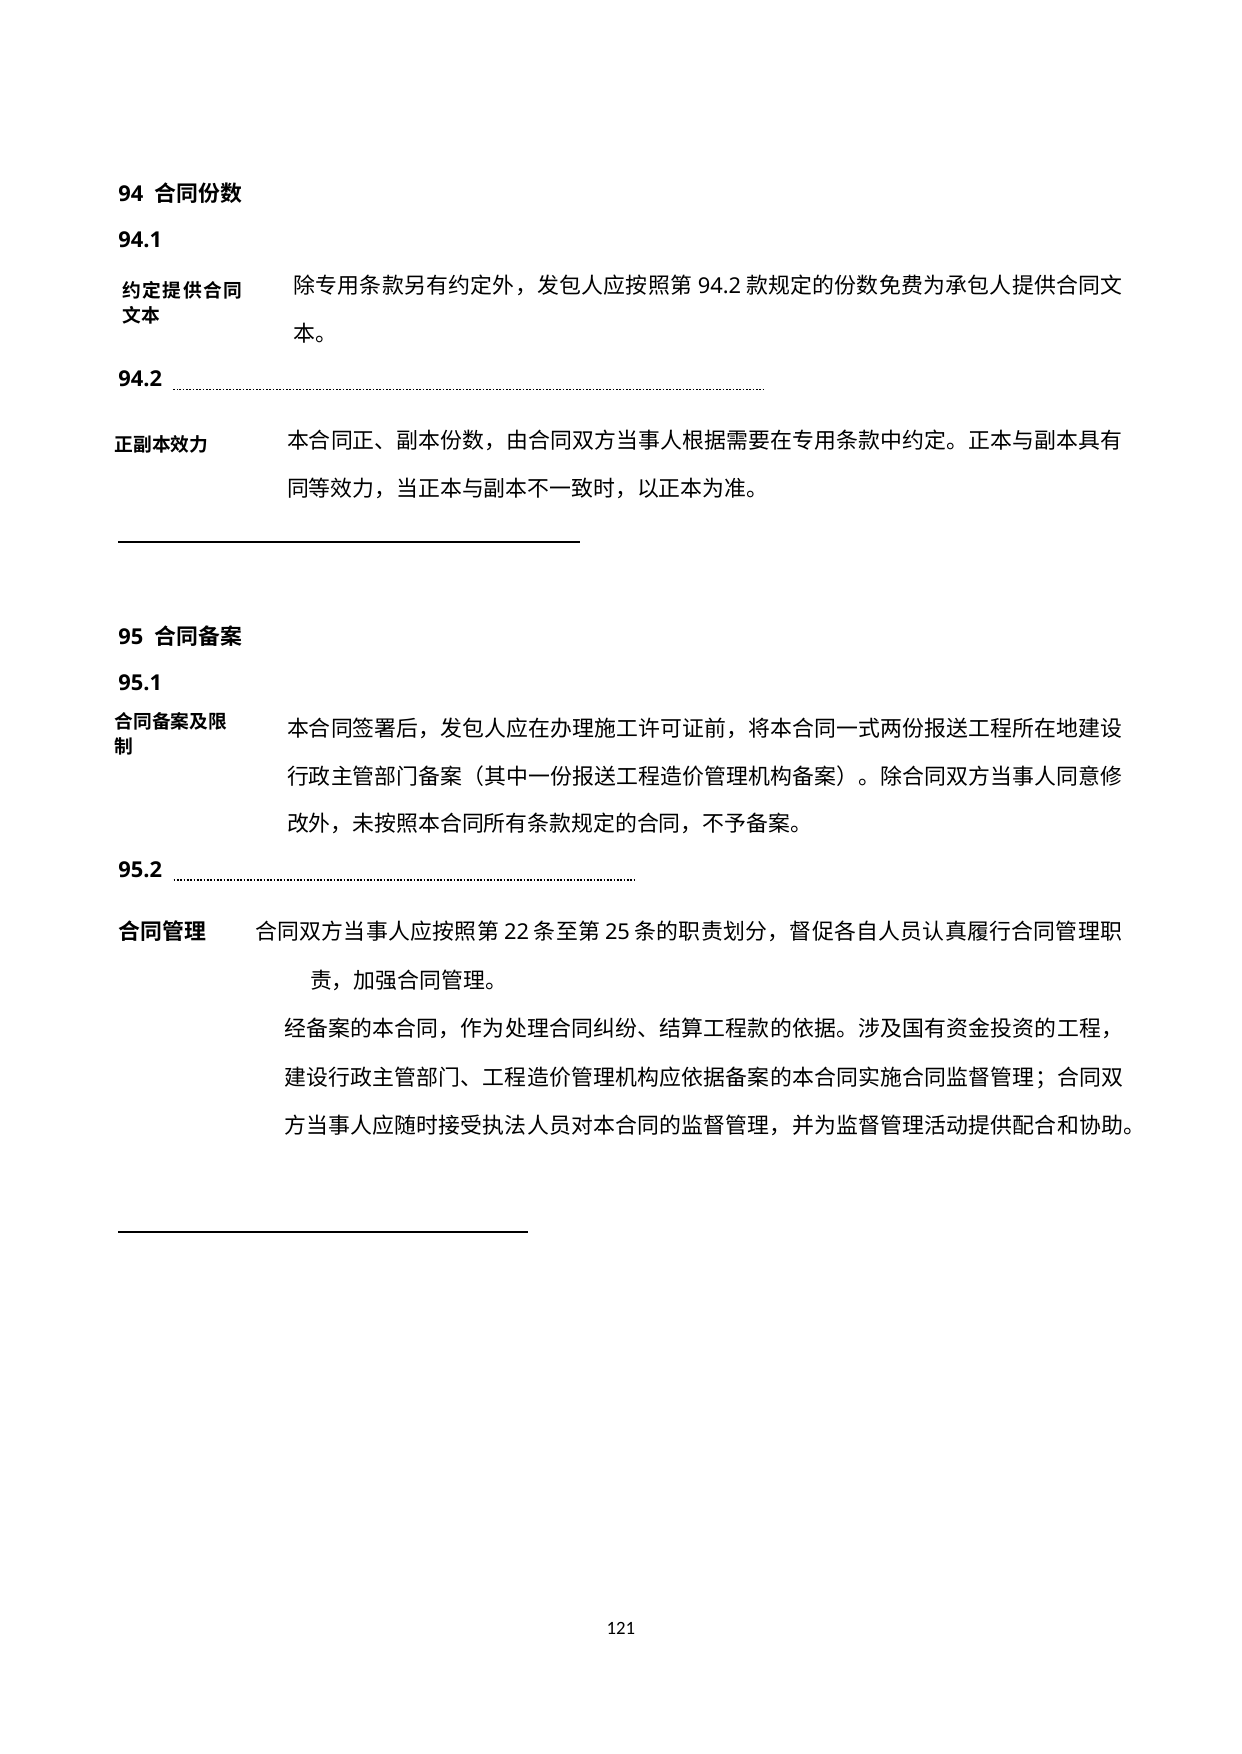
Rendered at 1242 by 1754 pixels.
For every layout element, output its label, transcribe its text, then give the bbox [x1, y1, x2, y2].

text 94.1 [118, 224, 1123, 253]
text 本合同正、副本份数，由合同双方当事人根据需要在专用条款中约定。正本与副本具有同等效力，当正本与副本不一致时，以正本为准。 [287, 423, 1123, 502]
text 94 合同份数 [118, 176, 1148, 208]
text 除专用条款另有约定外，发包人应按照第94.2款规定的份数免费为承包人提供合同文本。 [293, 268, 1123, 348]
text 95.1 [118, 667, 1123, 697]
text 94.2 [118, 363, 1123, 393]
text 95 合同备案 [118, 619, 1123, 651]
text 合同管理 合同双方当事人应按照第22条至第25条的职责划分，督促各自人员认真履行合同管理职责，加强合同管理。 [118, 913, 1123, 995]
text 本合同签署后，发包人应在办理施工许可证前，将本合同一式两份报送工程所在地建设行政主管部门备案（其中一份报送工程造价管理机构备案）。除合同双方当事人同意修改外，未按照本合同所有条款规定的合同，不予备案。 [287, 711, 1123, 838]
text 经备案的本合同，作为处理合同纠纷、结算工程款的依据。涉及国有资金投资的工程，建设行政主管部门、工程造价管理机构应依据备案的本合同实施合同监督管理；合同双方当事人应随时接受执法人员对本合同的监督管理，并为监督管理活动提供配合和协助。 [284, 1011, 1123, 1189]
text 95.2 [118, 854, 1123, 884]
